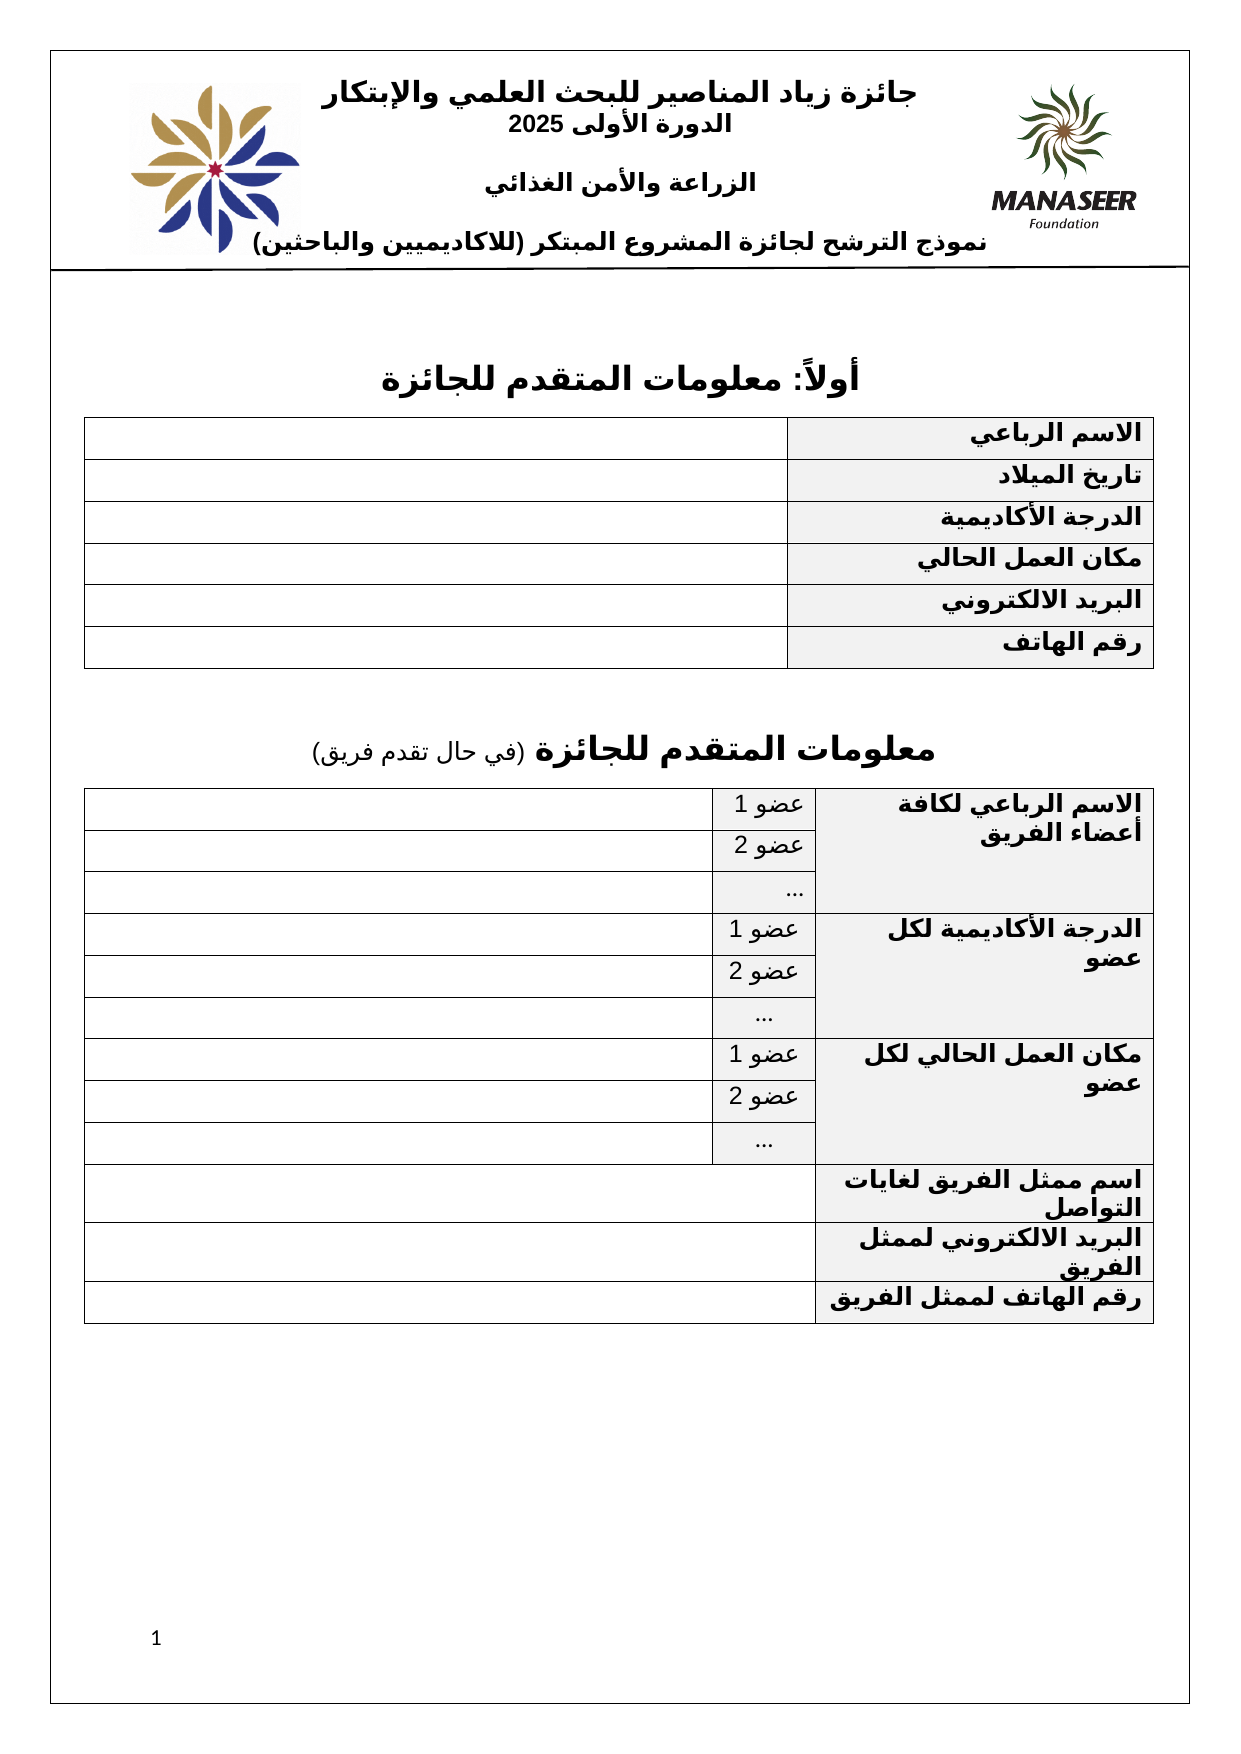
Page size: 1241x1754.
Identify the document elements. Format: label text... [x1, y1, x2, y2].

table_cell [85, 831, 712, 871]
table_cell الدرجة الأكاديمية [788, 502, 1153, 542]
table_cell [85, 1223, 815, 1281]
table_cell عضو 1 [713, 914, 815, 955]
table_cell [85, 872, 712, 913]
text أولاً: معلومات المتقدم للجائزة [150, 359, 1090, 397]
table_cell [85, 998, 712, 1038]
table_cell [85, 502, 787, 542]
table_cell اسم ممثل الفريق لغايات التواصل [816, 1165, 1153, 1222]
table_cell [85, 460, 787, 501]
table_cell [85, 1123, 712, 1164]
picture [129, 83, 301, 255]
table_cell عضو 1 [713, 1039, 815, 1080]
table_cell رقم الهاتف لممثل الفريق [816, 1282, 1153, 1322]
table_cell [85, 956, 712, 997]
picture [278, 249, 301, 255]
table_cell [85, 1165, 815, 1222]
table_cell رقم الهاتف [788, 627, 1153, 668]
table_header عضو 1 [713, 789, 815, 829]
table_cell الدرجة الأكاديمية لكل عضو [816, 914, 1153, 1038]
table_cell ... [713, 1123, 815, 1164]
table_cell عضو 2 [713, 1081, 815, 1122]
table_header [85, 418, 787, 459]
table_cell [85, 627, 787, 668]
table_cell عضو 2 [713, 956, 815, 997]
table_cell البريد الالكتروني لممثل الفريق [816, 1223, 1153, 1281]
table_header الاسم الرباعي لكافة أعضاء الفريق [816, 789, 1153, 913]
table_header [85, 789, 712, 829]
table_cell [85, 585, 787, 626]
table_cell [85, 544, 787, 584]
table_cell [85, 1081, 712, 1122]
table_cell [85, 1282, 815, 1322]
table_cell عضو 2 [713, 831, 815, 871]
table_cell ... [713, 998, 815, 1038]
text معلومات المتقدم للجائزة (في حال تقدم فريق) [150, 729, 1090, 768]
table_cell تاريخ الميلاد [788, 460, 1153, 501]
table_cell ... [713, 872, 815, 913]
table_cell [85, 914, 712, 955]
table_cell [85, 1039, 712, 1080]
table_cell مكان العمل الحالي لكل عضو [816, 1039, 1153, 1164]
picture [962, 60, 1166, 252]
table_cell البريد الالكتروني [788, 585, 1153, 626]
table_header الاسم الرباعي [788, 418, 1153, 459]
table_cell مكان العمل الحالي [788, 544, 1153, 584]
